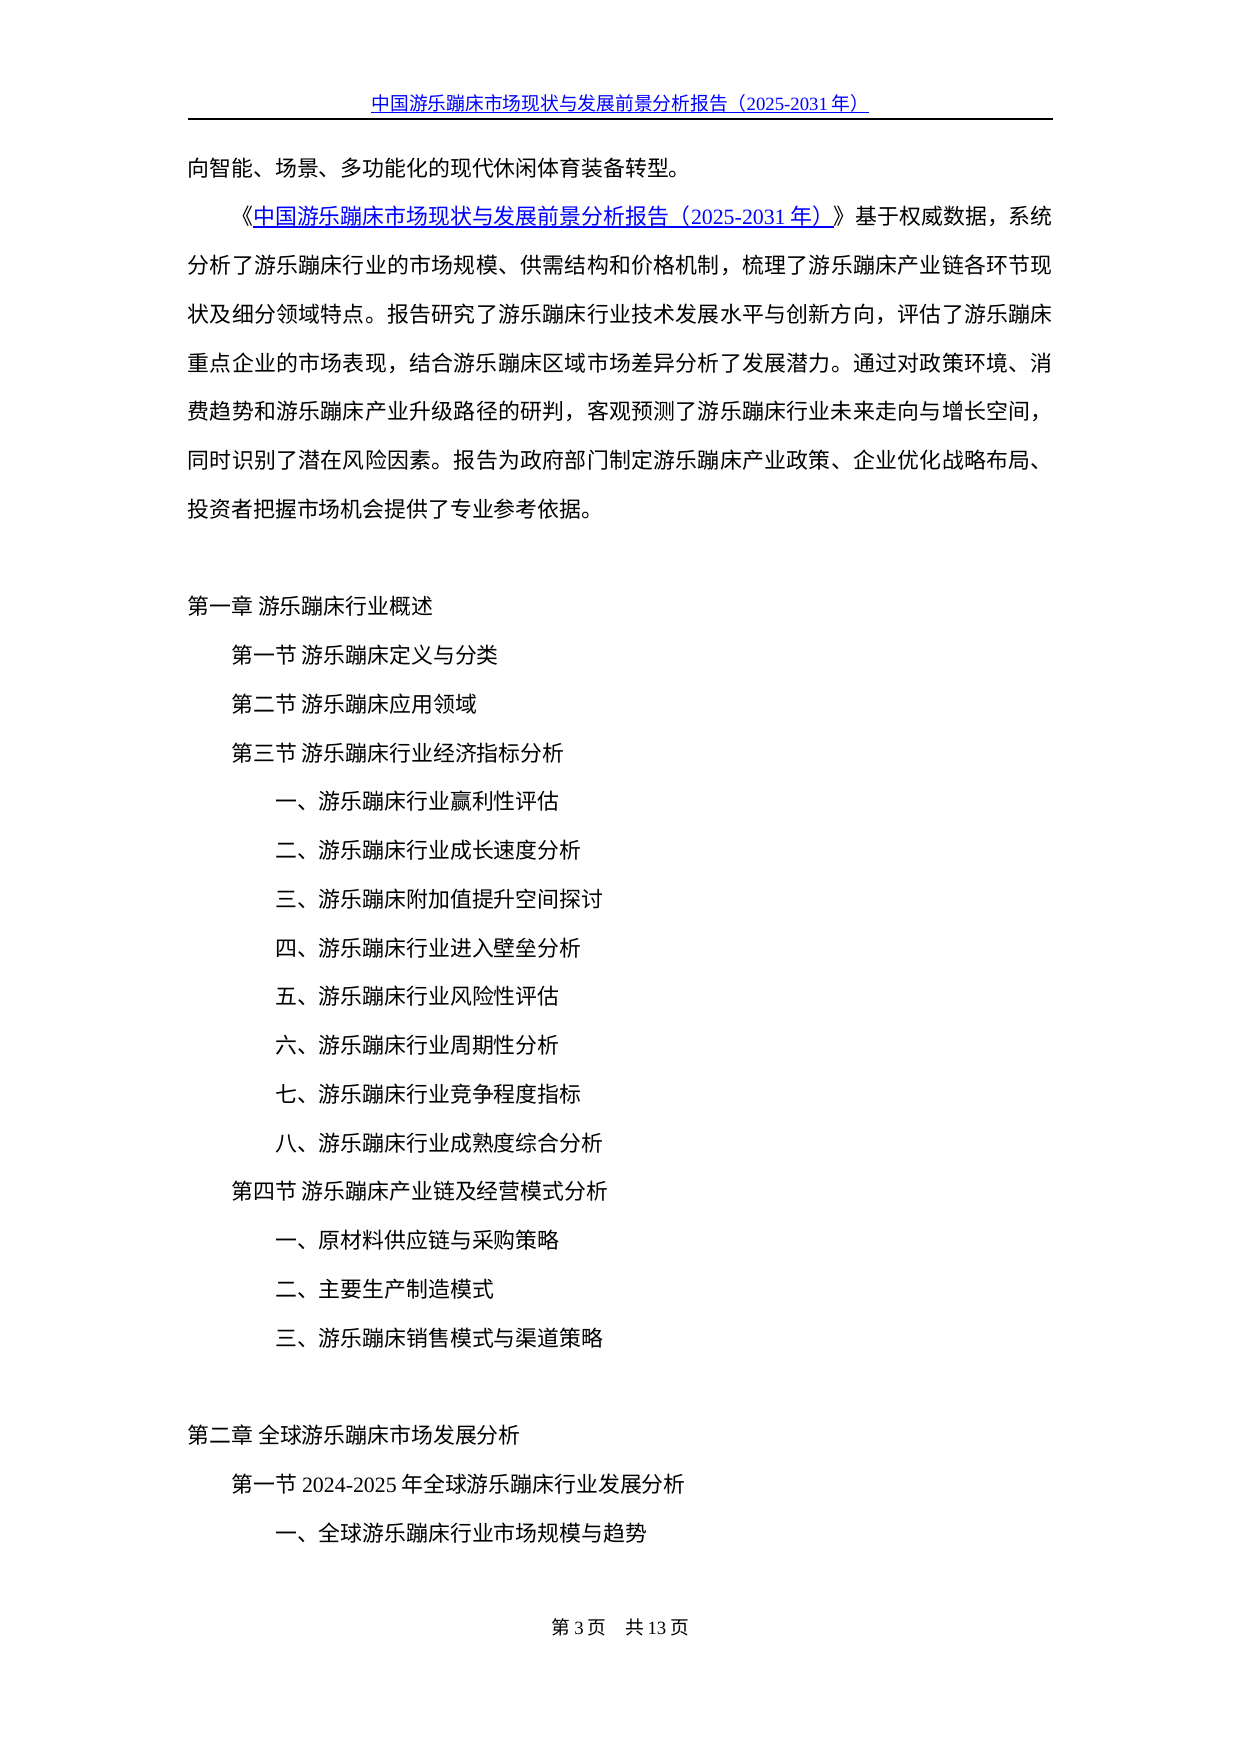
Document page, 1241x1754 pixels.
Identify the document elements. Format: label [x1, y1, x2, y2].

text [187, 150, 1053, 1548]
